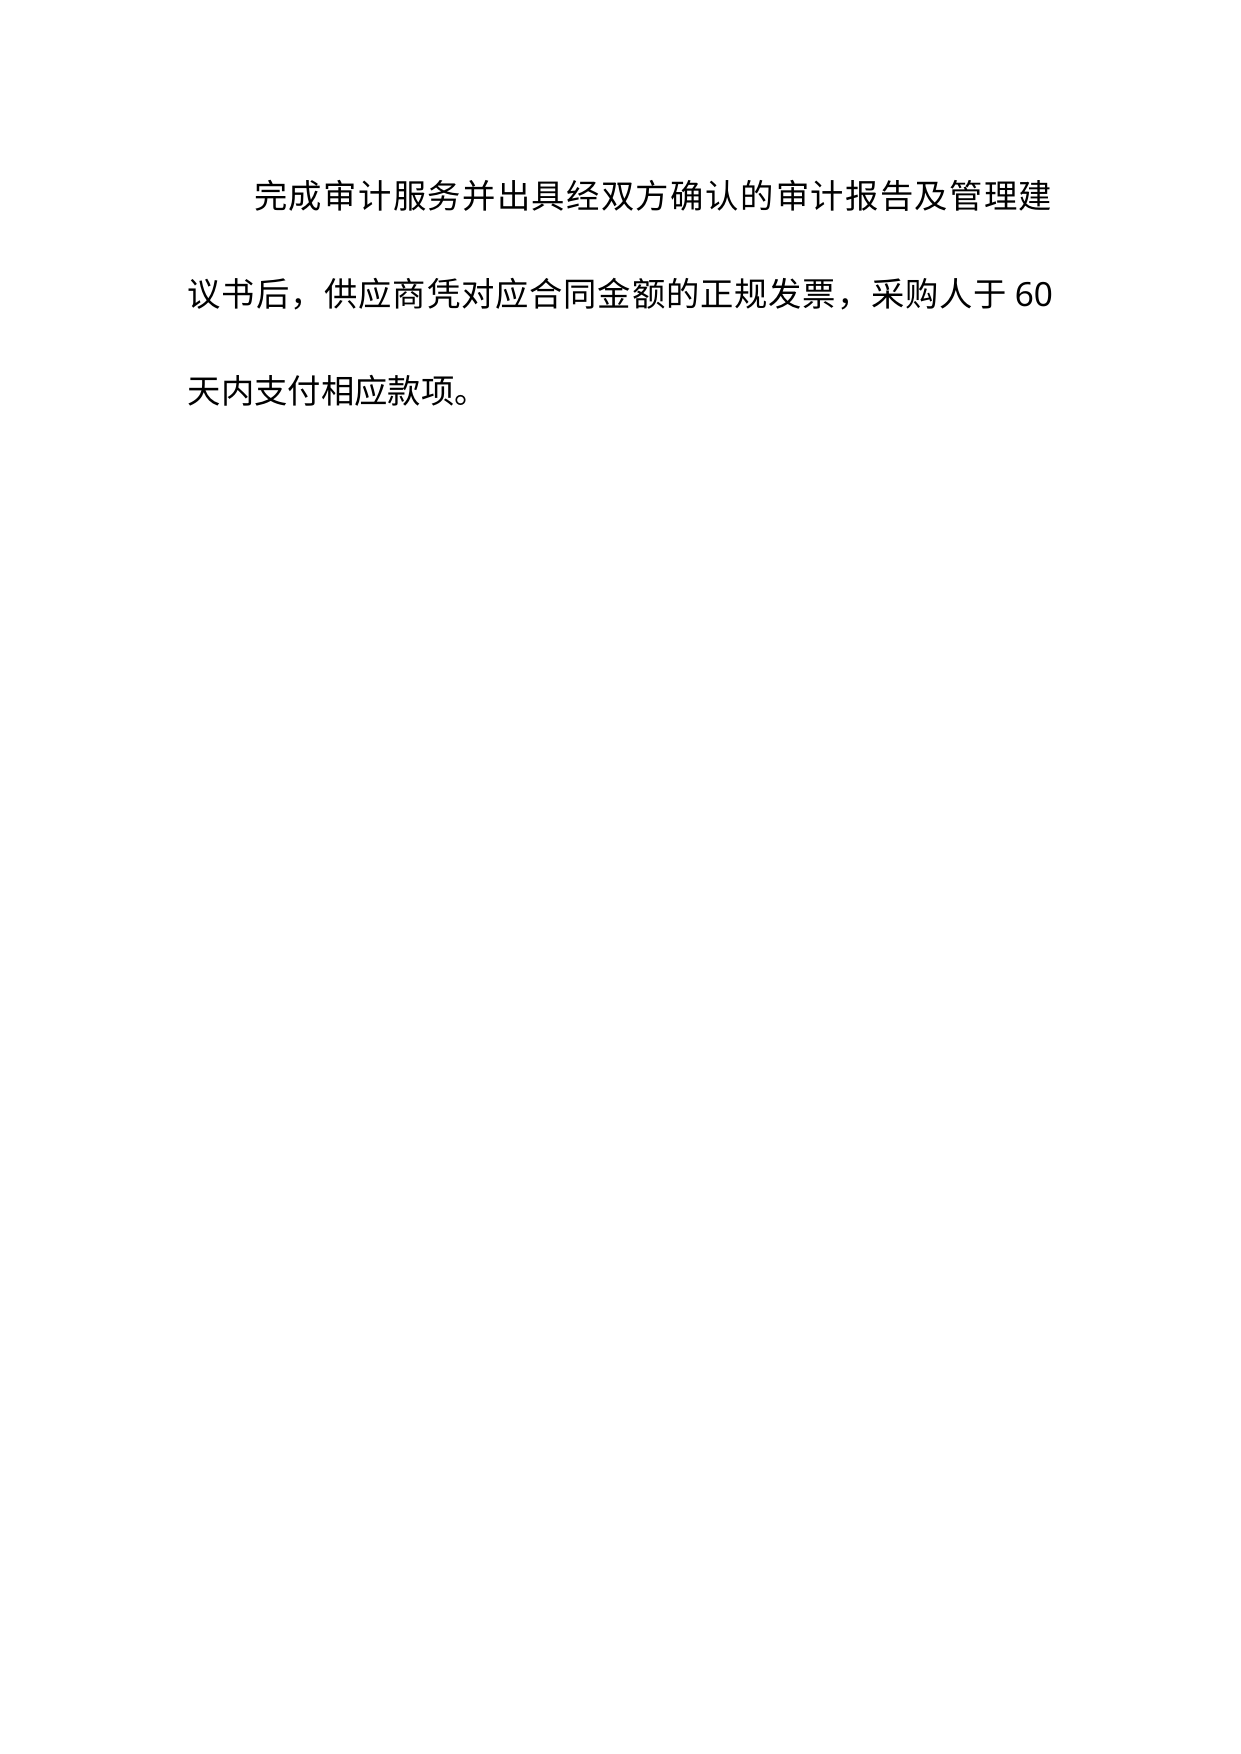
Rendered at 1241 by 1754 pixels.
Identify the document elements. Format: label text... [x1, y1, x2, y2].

text 完成审计服务并出具经双方确认的审计报告及管理建议书后，供应商凭对应合同金额的正规发票，采购人于60天内支付相应款项。 [187, 162, 1053, 422]
